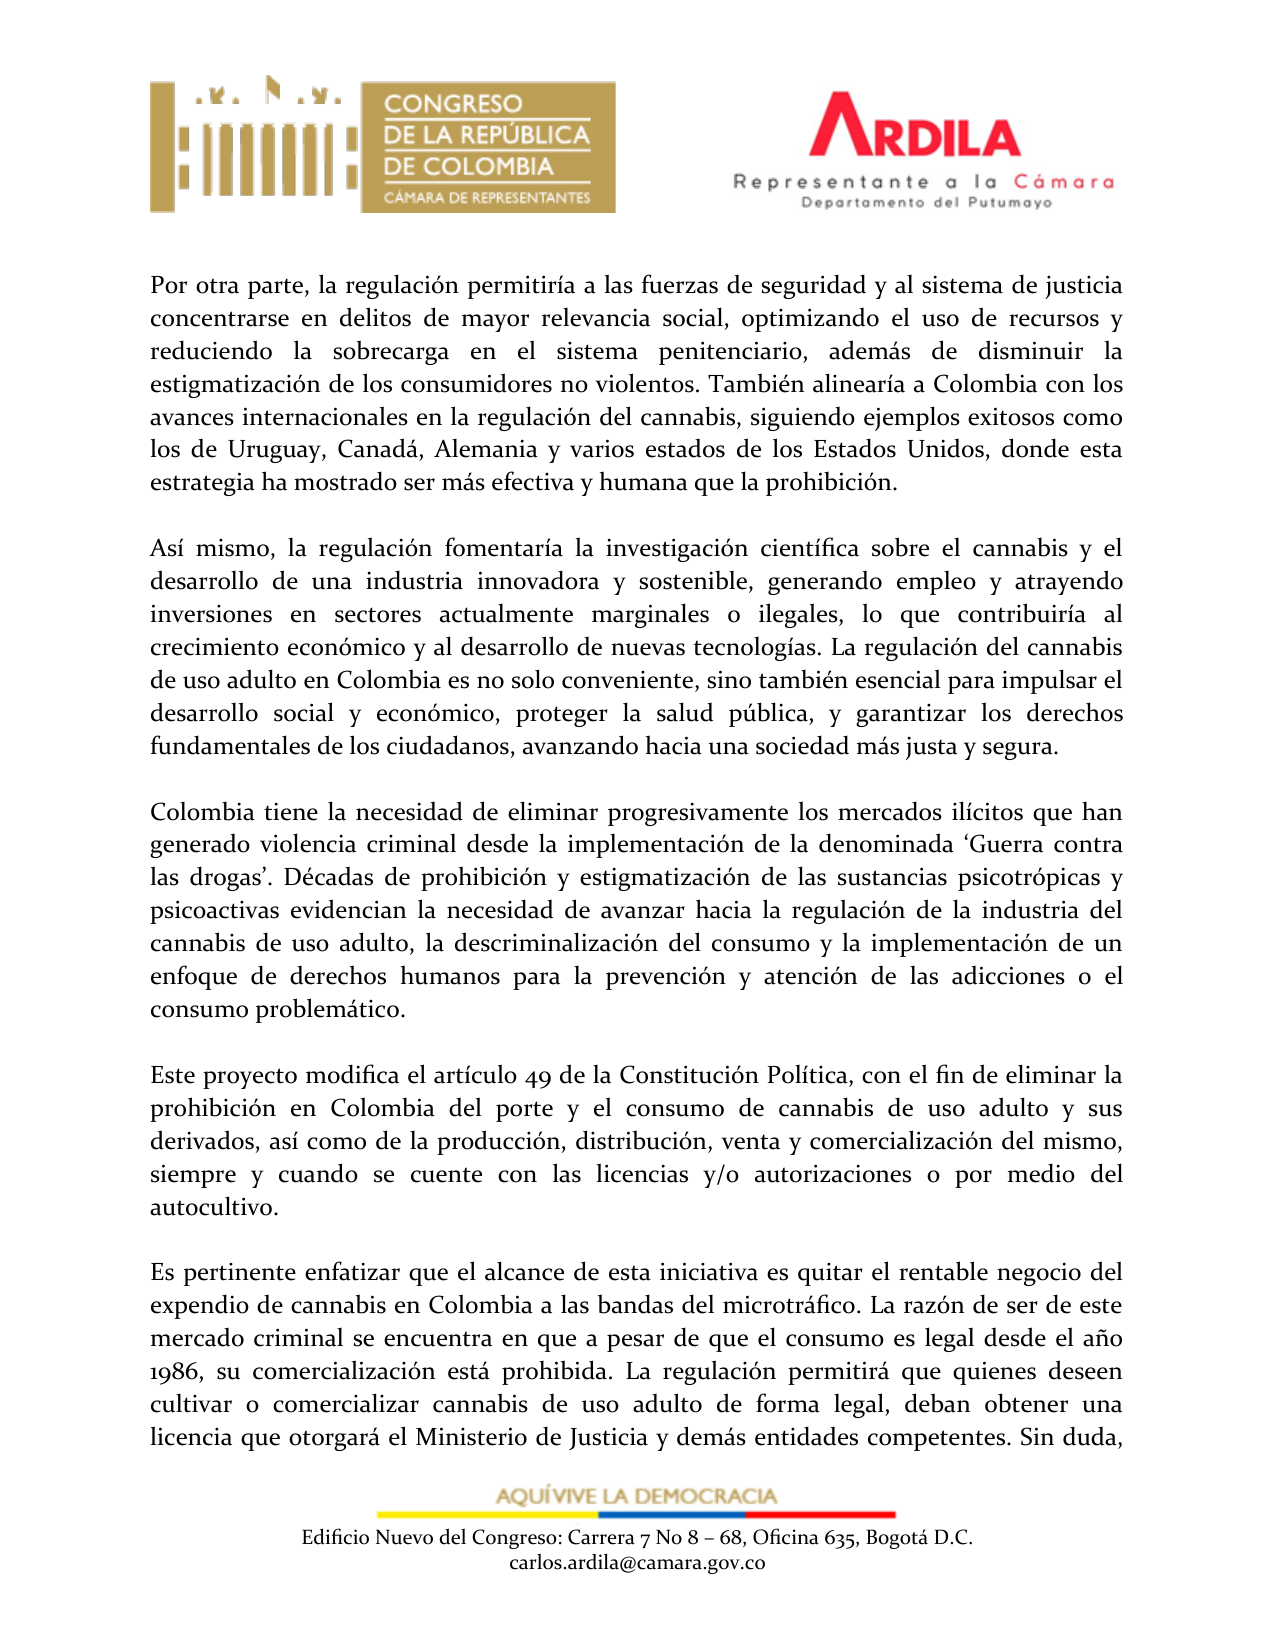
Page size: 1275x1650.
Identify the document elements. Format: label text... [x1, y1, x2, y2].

text Este proyecto modifica el artículo 49 de la Constitución Política, con el fin de eliminar la prohibición en Colombia del porte y el consumo de cannabis de uso adulto y sus derivados, así como de la producción, distribución, venta y comercialización del mismo, siempre y cuando se cuente con las licencias y/o autorizaciones o por medio del autocultivo. [150, 1059, 1125, 1221]
text Colombia tiene la necesidad de eliminar progresivamente los mercados ilícitos que han generado violencia criminal desde la implementación de la denominada ‘Guerra contra las drogas’. Décadas de prohibición y estigmatización de las sustancias psicotrópicas y psicoactivas evidencian la necesidad de avanzar hacia la regulación de la industria del cannabis de uso adulto, la descriminalización del consumo y la implementación de un enfoque de derechos humanos para la prevención y atención de las adicciones o el consumo problemático. [150, 796, 1125, 1024]
picture [370, 1478, 905, 1525]
text Así mismo, la regulación fomentaría la investigación científica sobre el cannabis y el desarrollo de una industria innovadora y sostenible, generando empleo y atrayendo inversiones en sectores actualmente marginales o ilegales, lo que contribuiría al crecimiento económico y al desarrollo de nuevas tecnologías. La regulación del cannabis de uso adulto en Colombia es no solo conveniente, sino también esencial para impulsar el desarrollo social y económico, proteger la salud pública, y garantizar los derechos fundamentales de los ciudadanos, avanzando hacia una sociedad más justa y segura. [150, 532, 1125, 760]
text Por otra parte, la regulación permitiría a las fuerzas de seguridad y al sistema de justicia concentrarse en delitos de mayor relevancia social, optimizando el uso de recursos y reduciendo la sobrecarga en el sistema penitenciario, además de disminuir la estigmatización de los consumidores no violentos. También alinearía a Colombia con los avances internacionales en la regulación del cannabis, siguiendo ejemplos exitosos como los de Uruguay, Canadá, Alemania y varios estados de los Estados Unidos, donde esta estrategia ha mostrado ser más efectiva y humana que la prohibición. [150, 269, 1125, 497]
picture [150, 75, 616, 213]
picture [714, 85, 1125, 227]
